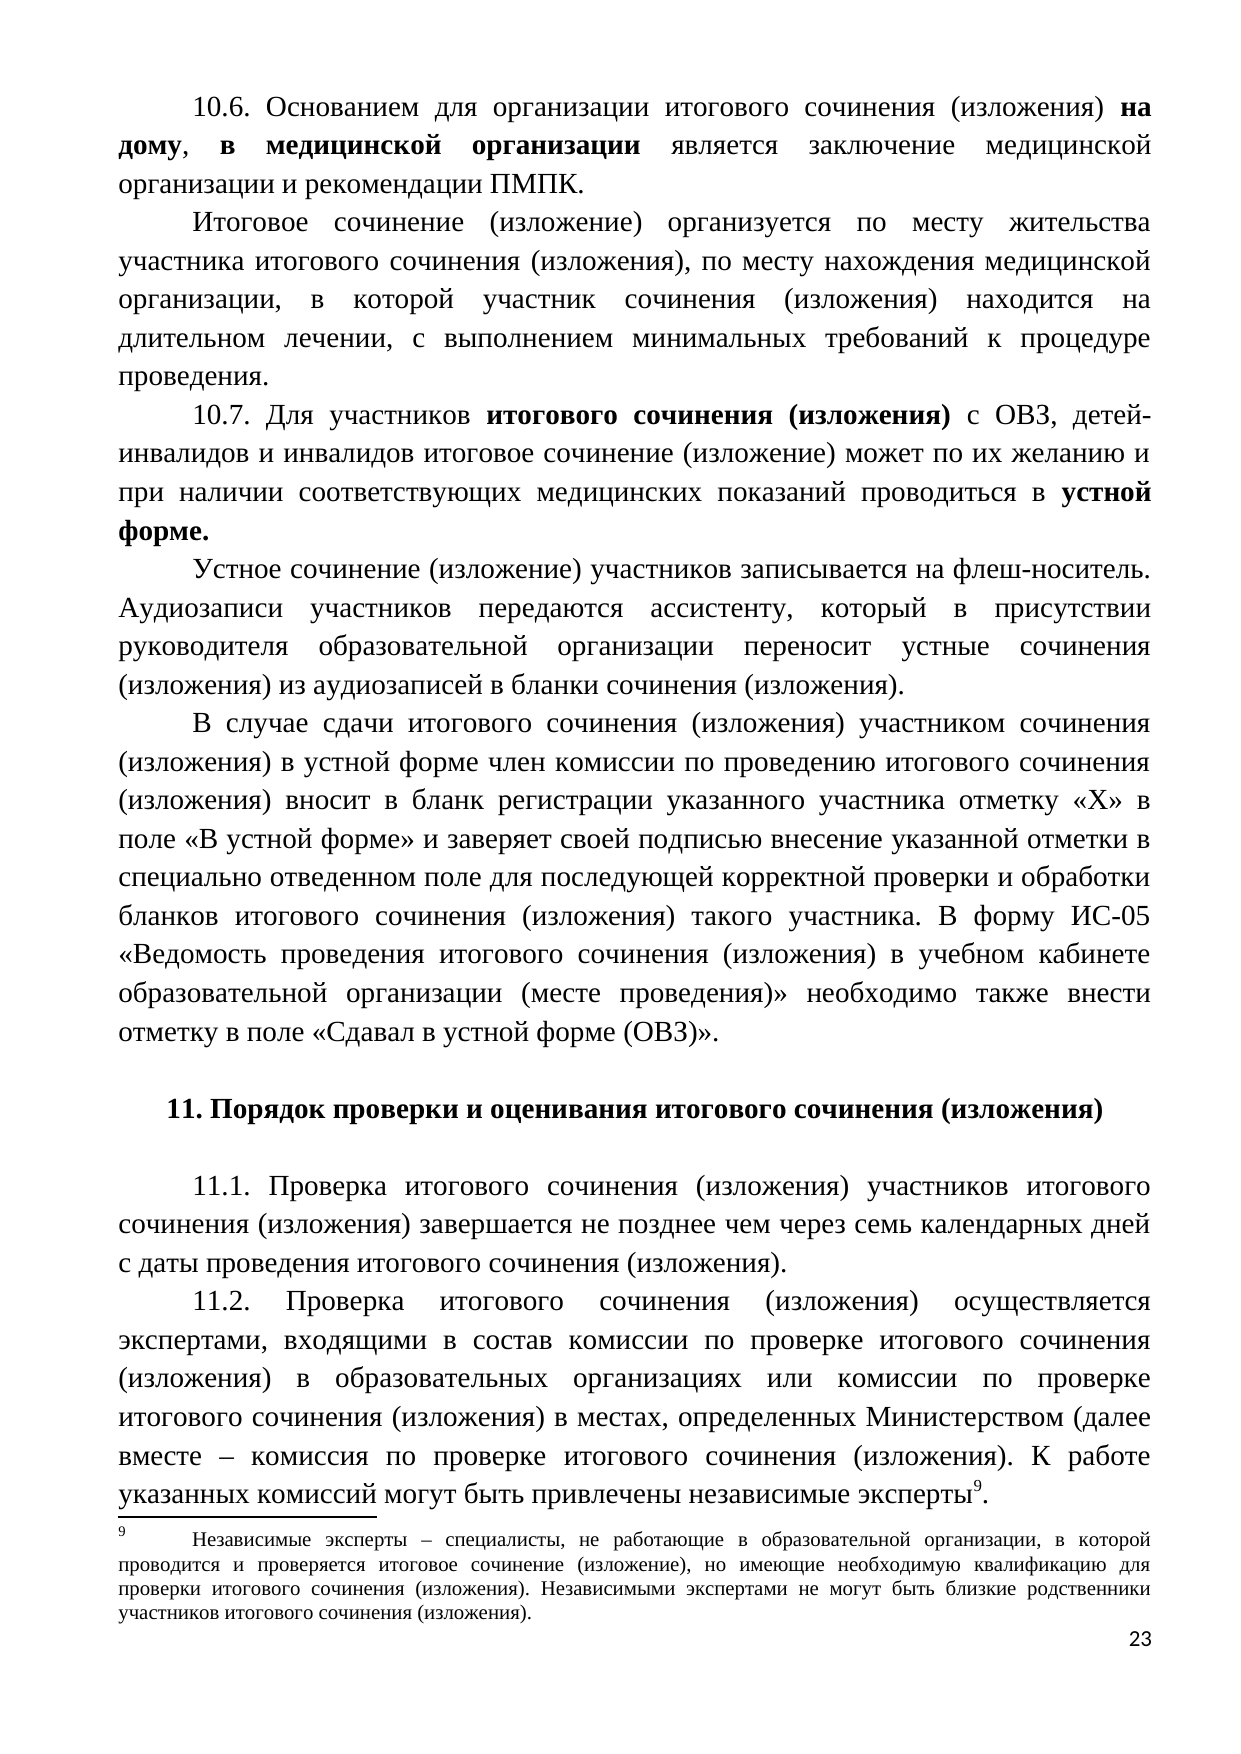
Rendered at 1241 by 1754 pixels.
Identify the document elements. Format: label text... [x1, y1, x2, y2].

text 11.1. Проверка итогового сочинения (изложения) участников итогового сочинения (изложения) завершается не позднее чем через семь календарных дней с даты проведения итогового сочинения (изложения). [118, 1168, 1152, 1278]
text 10.7. Для участников итогового сочинения (изложения) с ОВЗ, детей-инвалидов и инвалидов итоговое сочинение (изложение) может по их желанию и при наличии соответствующих медицинских показаний проводиться в устной форме. [118, 397, 1152, 546]
text В случае сдачи итогового сочинения (изложения) участником сочинения (изложения) в устной форме член комиссии по проведению итогового сочинения (изложения) вносит в бланк регистрации указанного участника отметку «Х» в поле «В устной форме» и заверяет своей подписью внесение указанной отметки в специально отведенном поле для последующей корректной проверки и обработки бланков итогового сочинения (изложения) такого участника. В форму ИС-05 «Ведомость проведения итогового сочинения (изложения) в учебном кабинете образовательной организации (месте проведения)» необходимо также внести отметку в поле «Сдавал в устной форме (ОВЗ)». [118, 705, 1152, 1047]
text 11. Порядок проверки и оценивания итогового сочинения (изложения) [118, 1091, 1152, 1124]
text Устное сочинение (изложение) участников записывается на флеш-носитель. Аудиозаписи участников передаются ассистенту, который в присутствии руководителя образовательной организации переносит устные сочинения (изложения) из аудиозаписей в бланки сочинения (изложения). [118, 551, 1152, 700]
text Итоговое сочинение (изложение) организуется по месту жительства участника итогового сочинения (изложения), по месту нахождения медицинской организации, в которой участник сочинения (изложения) находится на длительном лечении, с выполнением минимальных требований к процедуре проведения. [118, 204, 1152, 392]
text 10.6. Основанием для организации итогового сочинения (изложения) на дому, в медицинской организации является заключение медицинской организации и рекомендации ПМПК. [118, 89, 1152, 199]
text 11.2. Проверка итогового сочинения (изложения) осуществляется экспертами, входящими в состав комиссии по проверке итогового сочинения (изложения) в образовательных организациях или комиссии по проверке итогового сочинения (изложения) в местах, определенных Министерством (далее вместе – комиссия по проверке итогового сочинения (изложения). К работе указанных комиссий могут быть привлечены независимые эксперты. [118, 1283, 1152, 1510]
